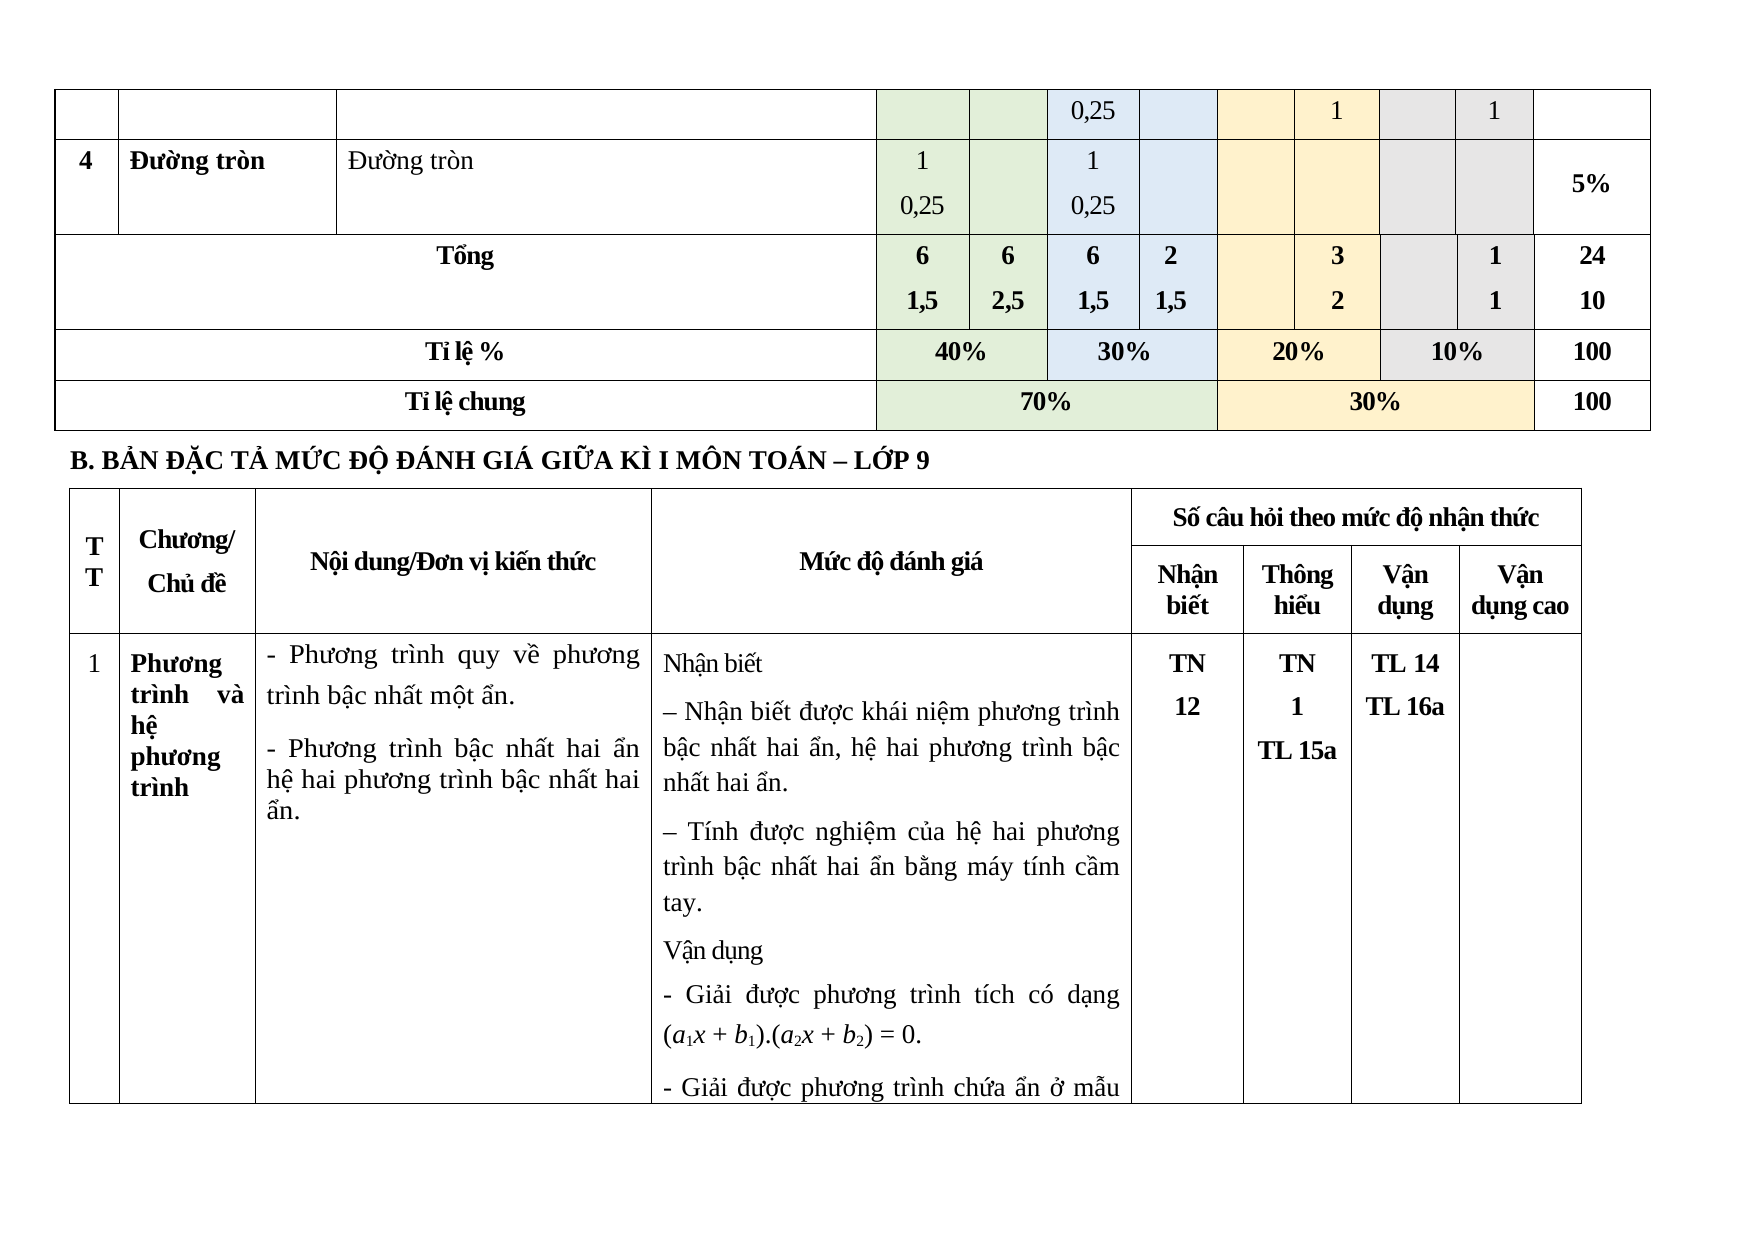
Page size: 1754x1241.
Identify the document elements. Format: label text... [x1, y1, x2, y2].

table_cell 1 1 [1458, 235, 1534, 329]
table_cell [1380, 90, 1455, 139]
table_header Nội dung/Đơn vị kiến thức [256, 489, 651, 633]
table_cell [1381, 235, 1457, 329]
table_cell [1140, 140, 1217, 234]
table_cell [877, 90, 969, 139]
table_cell 24 10 [1535, 235, 1650, 329]
table_cell [1380, 140, 1455, 234]
table_cell [1460, 634, 1581, 1102]
table_cell [1140, 90, 1217, 139]
table_cell [1218, 235, 1294, 329]
table_cell TL 14 TL 16a [1352, 634, 1459, 1102]
table_cell Đường tròn [337, 140, 876, 234]
table_cell 6 1,5 [877, 235, 969, 329]
table_cell Tổng [56, 235, 876, 329]
table_cell 40% [877, 330, 1047, 380]
table_cell 20% [1218, 330, 1380, 380]
table_cell 1 0,25 [1048, 90, 1139, 139]
table_cell 1 1 [1295, 90, 1379, 139]
table_cell 3 2 [1295, 235, 1380, 329]
table_cell 100 [1535, 330, 1650, 380]
table_header TT [70, 489, 119, 633]
table_cell [970, 90, 1047, 139]
table_cell Đường tròn [119, 140, 336, 234]
table_cell 30% [1218, 381, 1534, 430]
table_cell 10% [1381, 330, 1534, 380]
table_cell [120, 634, 255, 1102]
text B. BẢN ĐẶC TẢ MỨC ĐỘ ĐÁNH GIÁ GIỮA KÌ I MÔN TOÁN – LỚP 9 [70, 444, 1665, 475]
table_cell [1456, 140, 1533, 234]
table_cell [337, 90, 876, 139]
table_cell [1218, 90, 1294, 139]
table_cell Vận dụng [1352, 546, 1459, 633]
table_header Số câu hỏi theo mức độ nhận thức [1132, 489, 1581, 545]
table_cell Tỉ lệ chung [56, 381, 876, 430]
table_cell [652, 634, 1131, 1102]
table_cell 70% [877, 381, 1217, 430]
table_cell [970, 140, 1047, 234]
table_cell Thông hiểu [1244, 546, 1351, 633]
table_cell Vận dụng cao [1460, 546, 1581, 633]
table_cell 1 [70, 634, 119, 1102]
table_cell 1 0,25 [1048, 140, 1139, 234]
table_header Mức độ đánh giá [652, 489, 1131, 633]
table_cell Nhận biết [1132, 546, 1243, 633]
table_cell 6 2,5 [970, 235, 1047, 329]
table_cell 4 [56, 140, 118, 234]
table_header Chương/ Chủ đề [120, 489, 255, 633]
table_cell [1218, 140, 1294, 234]
table_cell 6 1,5 [1048, 235, 1139, 329]
table_cell 1 0,25 [877, 140, 969, 234]
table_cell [256, 634, 651, 1102]
table_cell TN 12 [1132, 634, 1243, 1102]
table_cell 30% [1048, 330, 1217, 380]
table_cell Tỉ lệ % [56, 330, 876, 380]
table_cell 5% [1534, 140, 1650, 234]
table_cell 2 1,5 [1140, 235, 1217, 329]
table_cell [1295, 140, 1379, 234]
table_cell 1 1 [1456, 90, 1533, 139]
table_cell 100 [1535, 381, 1650, 430]
table_cell TN 1 TL 15a [1244, 634, 1351, 1102]
